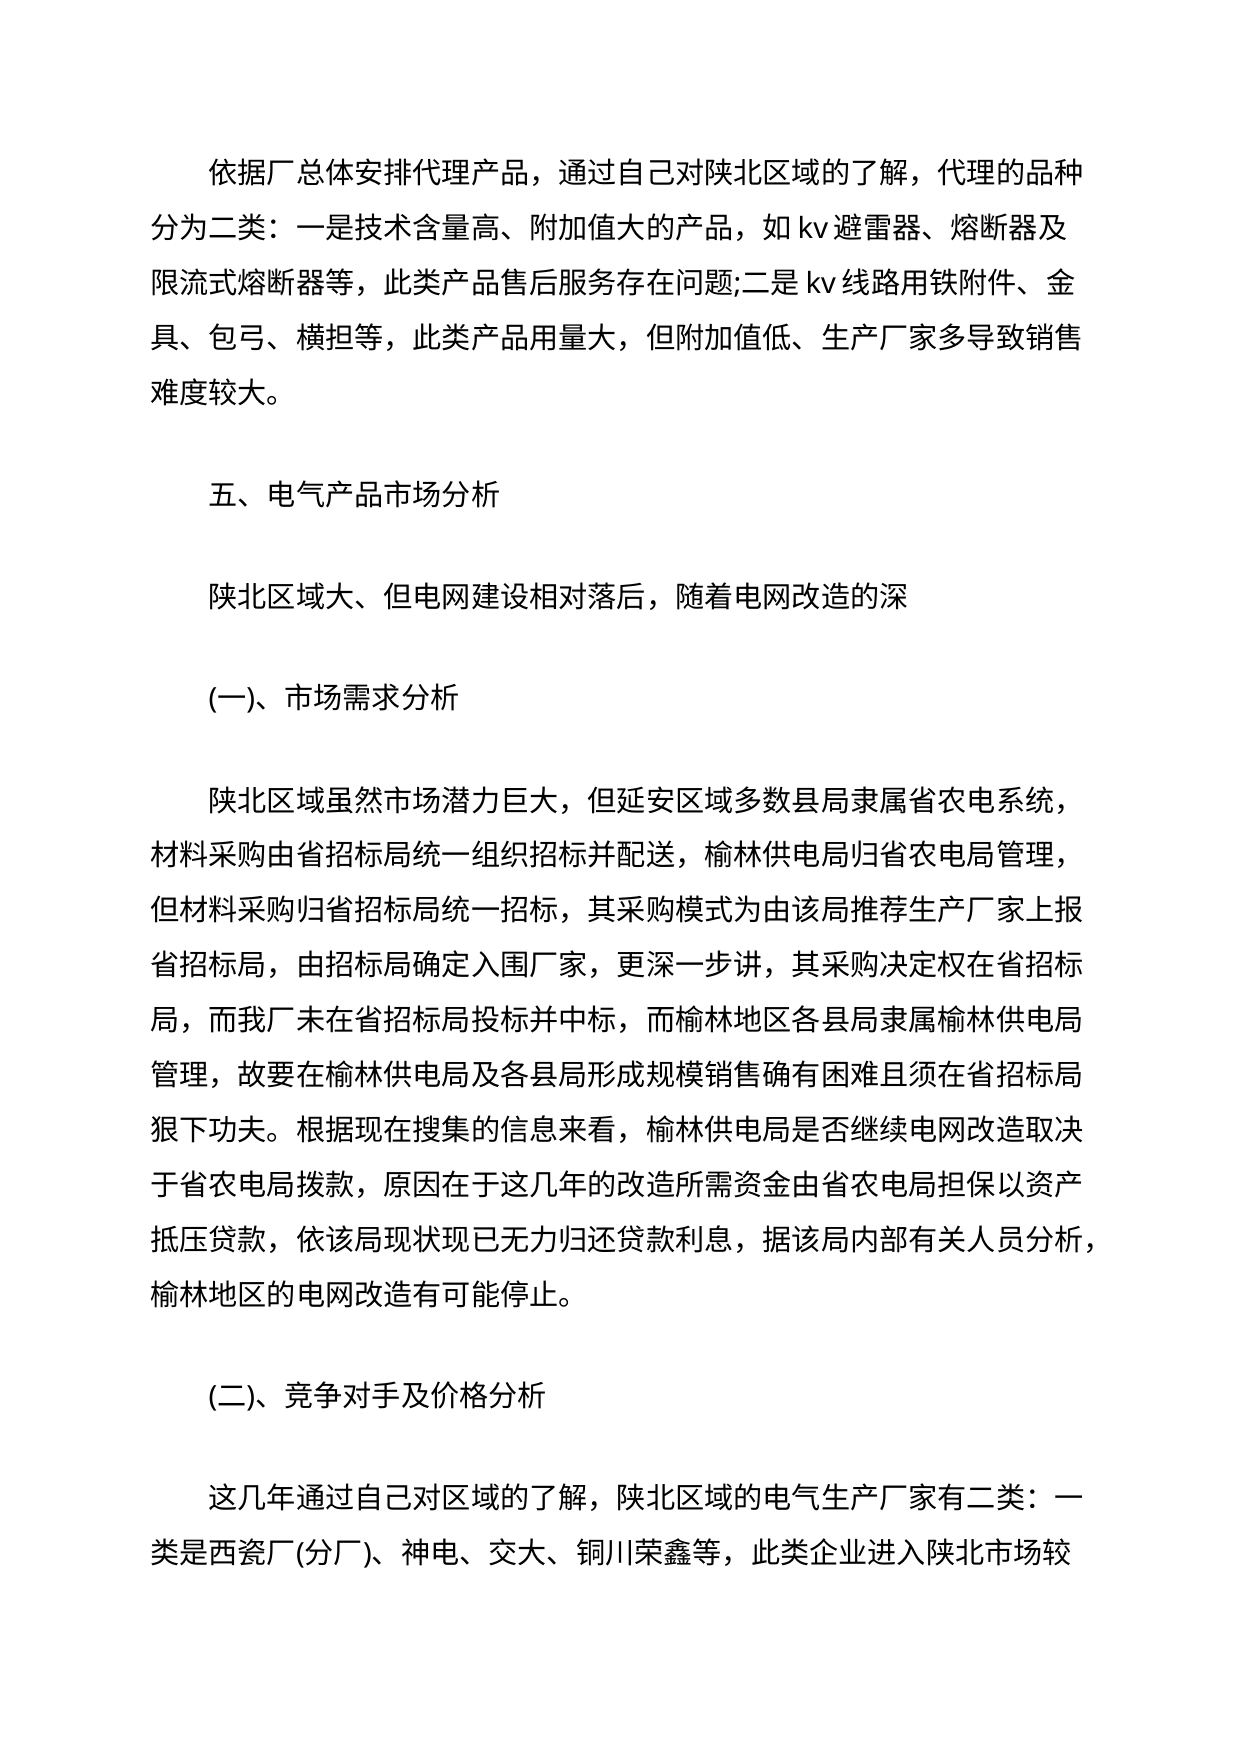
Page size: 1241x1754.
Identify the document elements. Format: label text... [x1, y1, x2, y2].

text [150, 1475, 1090, 1572]
text (二)、竞争对手及价格分析 [150, 1373, 1090, 1415]
text (一)、市场需求分析 [150, 675, 1090, 717]
text 五、电气产品市场分析 [150, 472, 1090, 514]
text 陕北区域大、但电网建设相对落后，随着电网改造的深 [150, 573, 1090, 616]
text 陕北区域虽然市场潜力巨大，但延安区域多数县局隶属省农电系统，材料采购由省招标局统一组织招标并配送，榆林供电局归省农电局管理，但材料采购归省招标局统一招标，其采购模式为由该局推荐生产厂家上报省招标局，由招标局确定入围厂家，更深一步讲，其采购决定权在省招标局，而我厂未在省招标局投标并中标，而榆林地区各县局隶属榆林供电局管理，故要在榆林供电局及各县局形成规模销售确有困难且须在省招标局狠下功夫。根据现在搜集的信息来看，榆林供电局是否继续电网改造取决于省农电局拨款，原因在于这几年的改造所需资金由省农电局担保以资产抵压贷款，依该局现状现已无力归还贷款利息，据该局内部有关人员分析，榆林地区的电网改造有可能停止。 [150, 777, 1090, 1313]
text 依据厂总体安排代理产品，通过自己对陕北区域的了解，代理的品种分为二类：一是技术含量高、附加值大的产品，如kv避雷器、熔断器及限流式熔断器等，此类产品售后服务存在问题;二是kv线路用铁附件、金具、包弓、横担等，此类产品用量大，但附加值低、生产厂家多导致销售难度较大。 [150, 150, 1090, 412]
